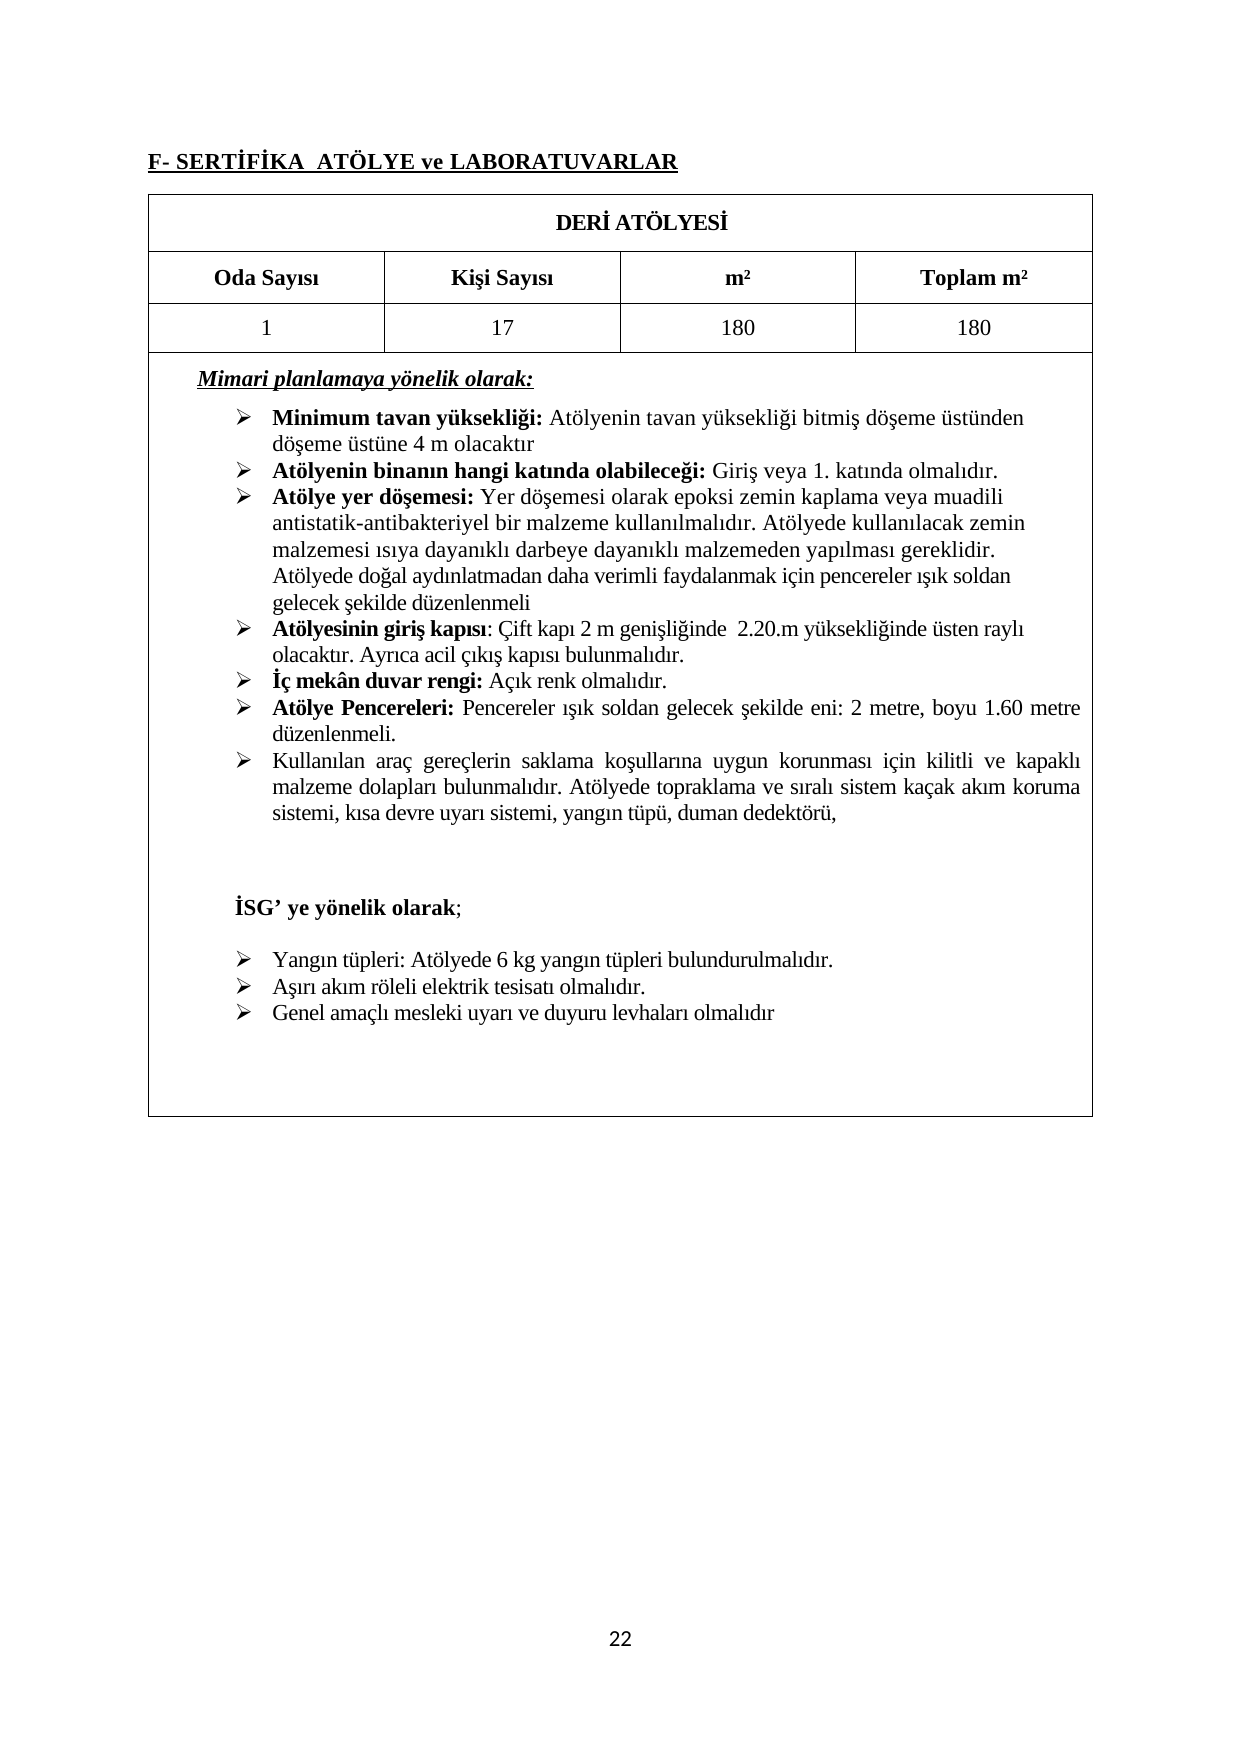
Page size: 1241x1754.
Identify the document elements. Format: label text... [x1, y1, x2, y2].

table_cell Oda Sayısı [149, 252, 384, 302]
text F- SERTİFİKA ATÖLYE ve LABORATUVARLAR. [148, 148, 1092, 175]
table_cell Mimari planlamaya yönelik olarak: Minimum tavan yüksekliği: Atölyenin tavan yüksekliği bitmiş döşeme üstünden döşeme üstüne 4 m olacaktır Atölyenin binanın hangi katında olabileceği: Giriş veya 1. katında olmalıdır. Atölye yer döşemesi: Yer döşemesi olarak epoksi zemin kaplama veya muadili antistatik-antibakteriyel bir malzeme kullanılmalıdır. Atölyede kullanılacak zemin malzemesi ısıya dayanıklı darbeye dayanıklı malzemeden yapılması gereklidir. Atölyede doğal aydınlatmadan daha verimli faydalanmak için pencereler ışık soldan gelecek şekilde düzenlenmeli Atölyesinin giriş kapısı: Çift kapı 2 m genişliğinde 2.20.m yüksekliğinde üsten raylı olacaktır. Ayrıca acil çıkış kapısı bulunmalıdır. İç mekân duvar rengi: Açık renk olmalıdır. Atölye Pencereleri: Pencereler ışık soldan gelecek şekilde eni: 2 metre, boyu 1.60 metre düzenlenmeli. Kullanılan araç gereçlerin saklama koşullarına uygun korunması için kilitli ve kapaklı malzeme dolapları bulunmalıdır. Atölyede topraklama ve sıralı sistem kaçak akım koruma sistemi, kısa devre uyarı sistemi, yangın tüpü, duman dedektörü, İSG’ ye yönelik olarak; Yangın tüpleri: Atölyede 6 kg yangın tüpleri bulundurulmalıdır. Aşırı akım röleli elektrik tesisatı olmalıdır. Genel amaçlı mesleki uyarı ve duyuru levhaları olmalıdır [149, 353, 1092, 1116]
table_header DERİ ATÖLYESİ [149, 195, 1092, 251]
table_cell 180 [621, 304, 855, 352]
table_cell m² [621, 252, 855, 302]
table_cell 17 [385, 304, 620, 352]
table_cell Toplam m² [856, 252, 1092, 302]
table_cell 1 [149, 304, 384, 352]
table_cell 180 [856, 304, 1092, 352]
table_cell Kişi Sayısı [385, 252, 620, 302]
